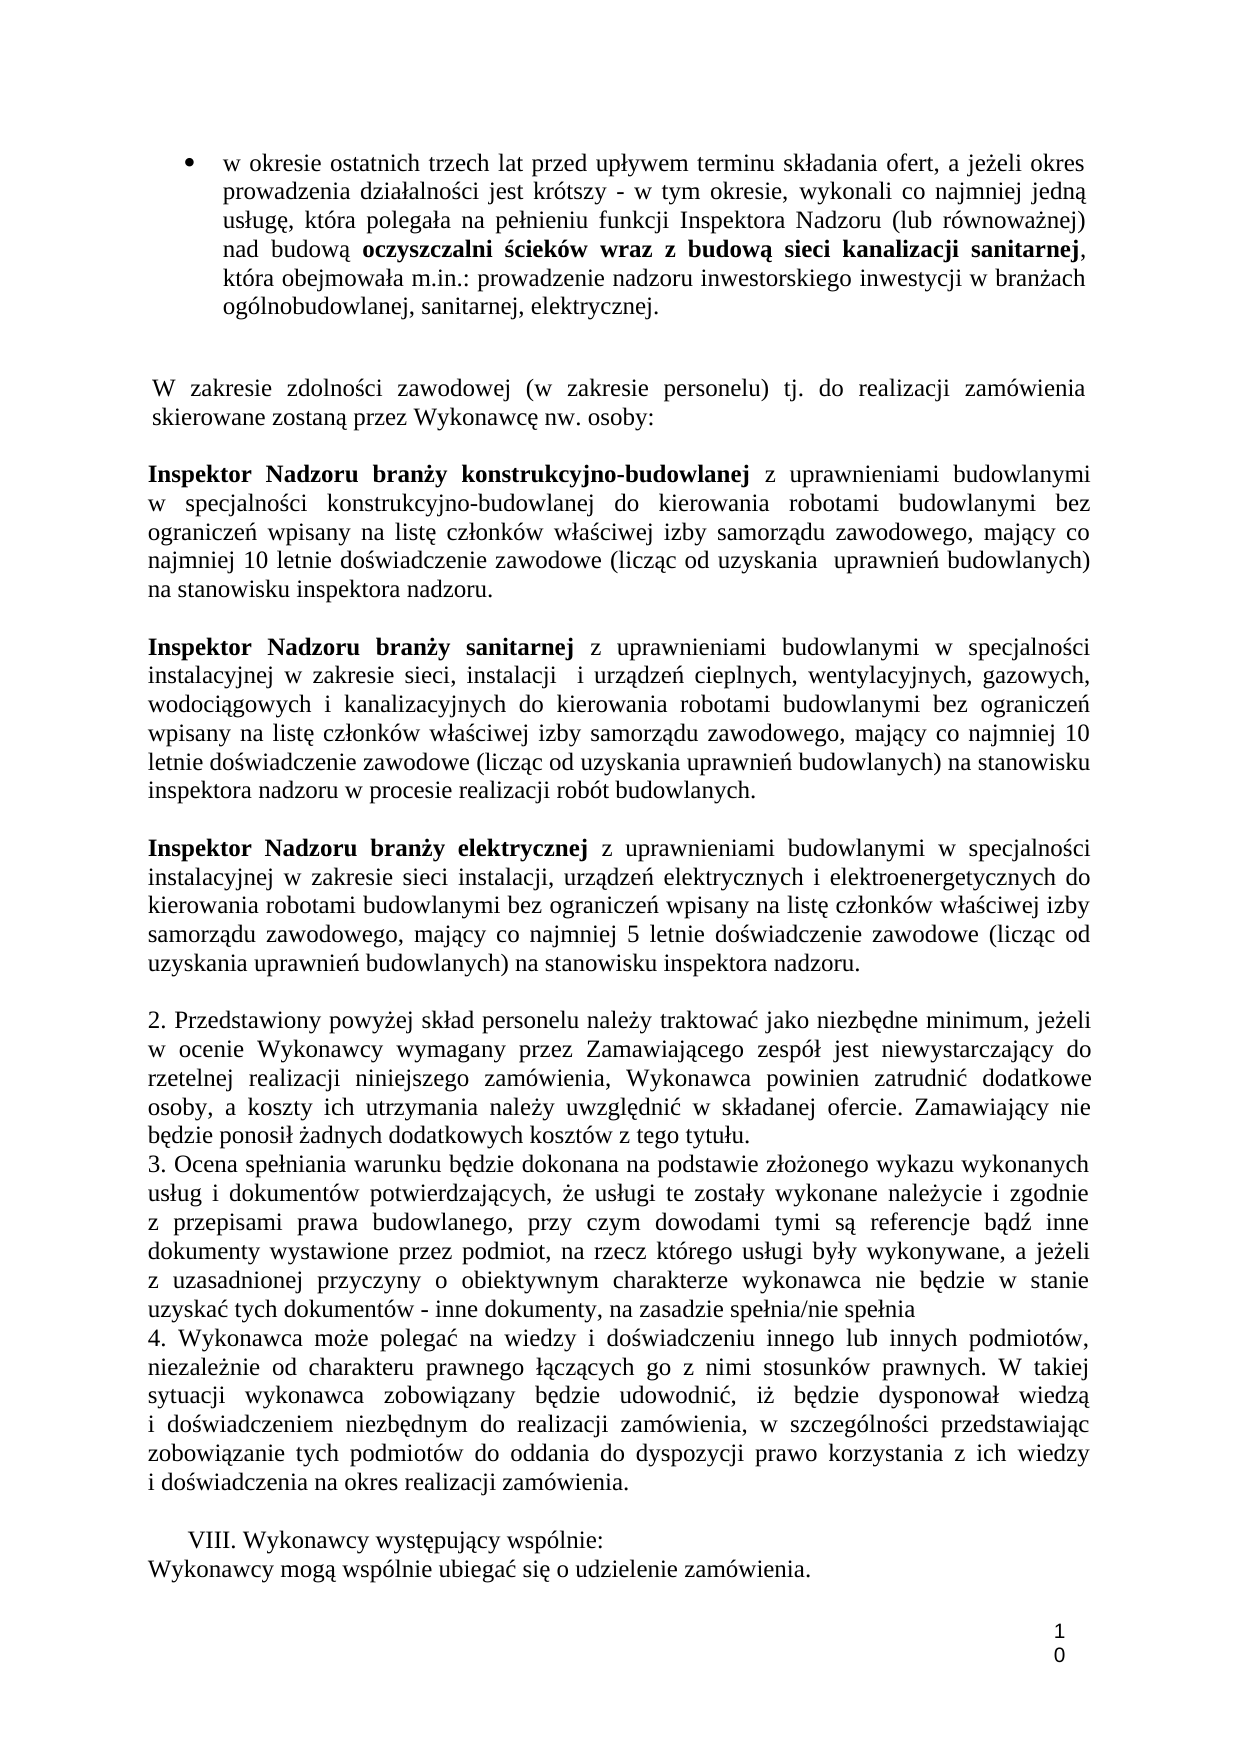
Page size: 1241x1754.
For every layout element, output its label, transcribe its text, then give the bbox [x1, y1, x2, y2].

list w okresie ostatnich trzech lat przed upływem terminu składania ofert, a jeżeli okres prowadzenia działalności jest krótszy - w tym okresie, wykonali co najmniej jedną usługę, która polegała na pełnieniu funkcji Inspektora Nadzoru (lub równoważnej) nad budową oczyszczalni ścieków wraz z budową sieci kanalizacji sanitarnej, która obejmowała m.in.: prowadzenie nadzoru inwestorskiego inwestycji w branżach ogólnobudowlanej, sanitarnej, elektrycznej. [185, 148, 1086, 320]
text VIII. Wykonawcy występujący wspólnie: [187, 1525, 1092, 1554]
text Inspektor Nadzoru branży elektrycznej z uprawnieniami budowlanymi w specjalności instalacyjnej w zakresie sieci instalacji, urządzeń elektrycznych i elektroenergetycznych do kierowania robotami budowlanymi bez ograniczeń wpisany na listę członków właściwej izby samorządu zawodowego, mający co najmniej 5 letnie doświadczenie zawodowe (licząc od uzyskania uprawnień budowlanych) na stanowisku inspektora nadzoru. [148, 833, 1091, 977]
text Inspektor Nadzoru branży konstrukcyjno-budowlanej z uprawnieniami budowlanymi w specjalności konstrukcyjno-budowlanej do kierowania robotami budowlanymi bez ograniczeń wpisany na listę członków właściwej izby samorządu zawodowego, mający co najmniej 10 letnie doświadczenie zawodowe (licząc od uzyskania uprawnień budowlanych) na stanowisku inspektora nadzoru. [148, 459, 1091, 603]
text 3. Ocena spełniania warunku będzie dokonana na podstawie złożonego wykazu wykonanych usług i dokumentów potwierdzających, że usługi te zostały wykonane należycie i zgodnie z przepisami prawa budowlanego, przy czym dowodami tymi są referencje bądź inne dokumenty wystawione przez podmiot, na rzecz którego usługi były wykonywane, a jeżeli z uzasadnionej przyczyny o obiektywnym charakterze wykonawca nie będzie w stanie uzyskać tych dokumentów - inne dokumenty, na zasadzie spełnia/nie spełnia [148, 1149, 1090, 1323]
text 4. Wykonawca może polegać na wiedzy i doświadczeniu innego lub innych podmiotów, niezależnie od charakteru prawnego łączących go z nimi stosunków prawnych. W takiej sytuacji wykonawca zobowiązany będzie udowodnić, iż będzie dysponował wiedzą i doświadczeniem niezbędnym do realizacji zamówienia, w szczególności przedstawiając zobowiązanie tych podmiotów do oddania do dyspozycji prawo korzystania z ich wiedzy i doświadczenia na okres realizacji zamówienia. [148, 1323, 1090, 1497]
text Inspektor Nadzoru branży sanitarnej z uprawnieniami budowlanymi w specjalności instalacyjnej w zakresie sieci, instalacji i urządzeń cieplnych, wentylacyjnych, gazowych, wodociągowych i kanalizacyjnych do kierowania robotami budowlanymi bez ograniczeń wpisany na listę członków właściwej izby samorządu zawodowego, mający co najmniej 10 letnie doświadczenie zawodowe (licząc od uzyskania uprawnień budowlanych) na stanowisku inspektora nadzoru w procesie realizacji robót budowlanych. [148, 632, 1091, 804]
text Wykonawcy mogą wspólnie ubiegać się o udzielenie zamówienia. [148, 1554, 1092, 1583]
text W zakresie zdolności zawodowej (w zakresie personelu) tj. do realizacji zamówienia skierowane zostaną przez Wykonawcę nw. osoby: [152, 373, 1086, 430]
text 2. Przedstawiony powyżej skład personelu należy traktować jako niezbędne minimum, jeżeli w ocenie Wykonawcy wymagany przez Zamawiającego zespół jest niewystarczający do rzetelnej realizacji niniejszego zamówienia, Wykonawca powinien zatrudnić dodatkowe osoby, a koszty ich utrzymania należy uwzględnić w składanej ofercie. Zamawiający nie będzie ponosił żadnych dodatkowych kosztów z tego tytułu. [148, 1005, 1092, 1149]
